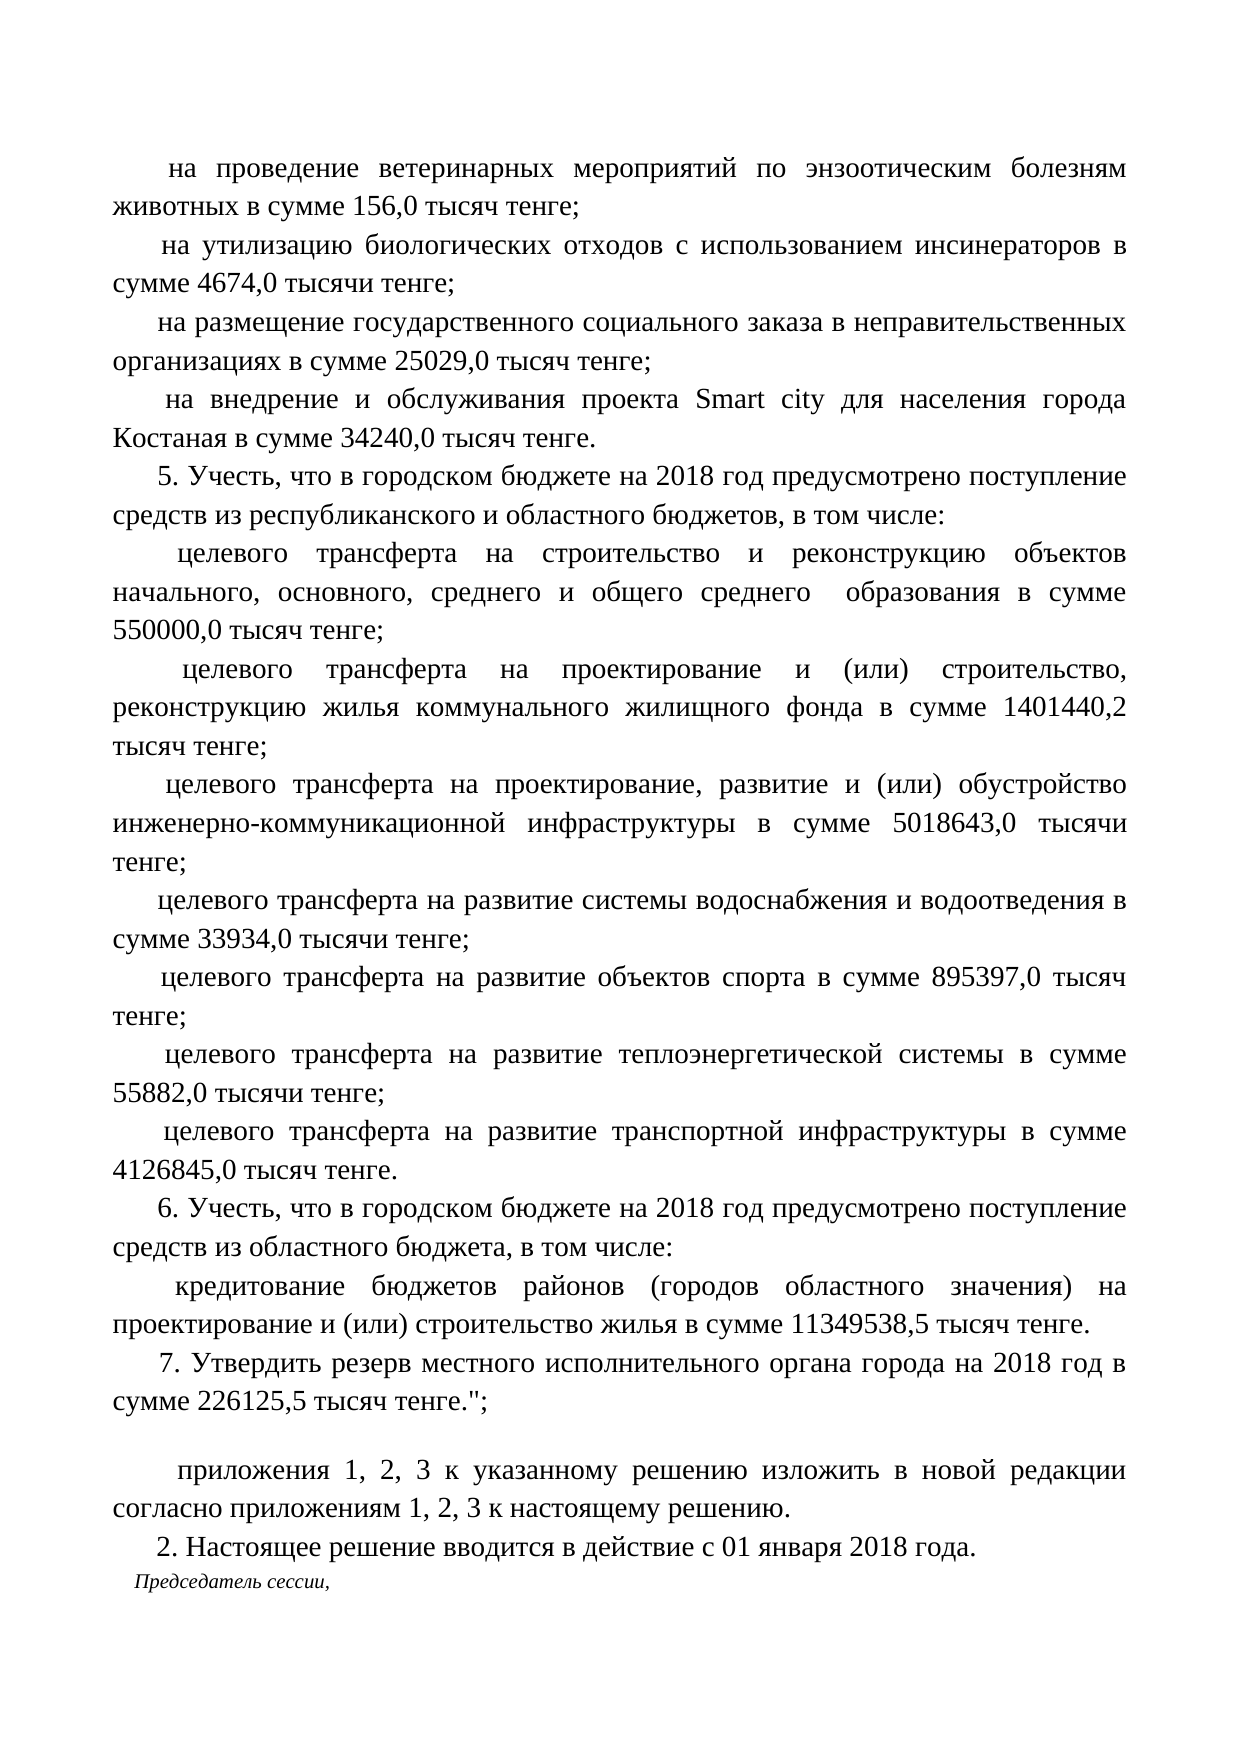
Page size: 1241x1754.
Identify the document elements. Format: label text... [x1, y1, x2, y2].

text целевого трансферта на развитие системы водоснабжения и водоотведения в сумме 33934,0 тысячи тенге; [112, 882, 1128, 954]
text целевого трансферта на развитие теплоэнергетической системы в сумме 55882,0 тысячи тенге; [112, 1036, 1128, 1108]
table_header Председатель сессии, [101, 1568, 1240, 1599]
text целевого трансферта на развитие объектов спорта в сумме 895397,0 тысяч тенге; [112, 959, 1128, 1031]
text целевого трансферта на строительство и реконструкцию объектов начального, основного, среднего и общего среднего образования в сумме 550000,0 тысяч тенге; [112, 535, 1128, 646]
text на внедрение и обслуживания проекта Smart city для населения города Костаная в сумме 34240,0 тысяч тенге. [112, 381, 1128, 453]
text целевого трансферта на проектирование, развитие и (или) обустройство инженерно-коммуникационной инфраструктуры в сумме 5018643,0 тысячи тенге; [112, 767, 1128, 877]
text кредитование бюджетов районов (городов областного значения) на проектирование и (или) строительство жилья в сумме 11349538,5 тысяч тенге. [112, 1268, 1128, 1340]
text 7. Утвердить резерв местного исполнительного органа города на 2018 год в сумме 226125,5 тысяч тенге."; [112, 1345, 1128, 1417]
text целевого трансферта на проектирование и (или) строительство, реконструкцию жилья коммунального жилищного фонда в сумме 1401440,2 тысяч тенге; [112, 651, 1128, 762]
text на проведение ветеринарных мероприятий по энзоотическим болезням животных в сумме 156,0 тысяч тенге; [112, 150, 1128, 222]
text на размещение государственного социального заказа в неправительственных организациях в сумме 25029,0 тысяч тенге; [112, 304, 1128, 376]
text 2. Настоящее решение вводится в действие с 01 января 2018 года. [112, 1529, 1128, 1563]
text 6. Учесть, что в городском бюджете на 2018 год предусмотрено поступление средств из областного бюджета, в том числе: [112, 1191, 1128, 1263]
text 5. Учесть, что в городском бюджете на 2018 год предусмотрено поступление средств из республиканского и областного бюджетов, в том числе: [112, 458, 1128, 530]
text приложения 1, 2, 3 к указанному решению изложить в новой редакции согласно приложениям 1, 2, 3 к настоящему решению. [112, 1452, 1128, 1524]
text на утилизацию биологических отходов с использованием инсинераторов в сумме 4674,0 тысячи тенге; [112, 227, 1128, 299]
text целевого трансферта на развитие транспортной инфраструктуры в сумме 4126845,0 тысяч тенге. [112, 1113, 1128, 1186]
